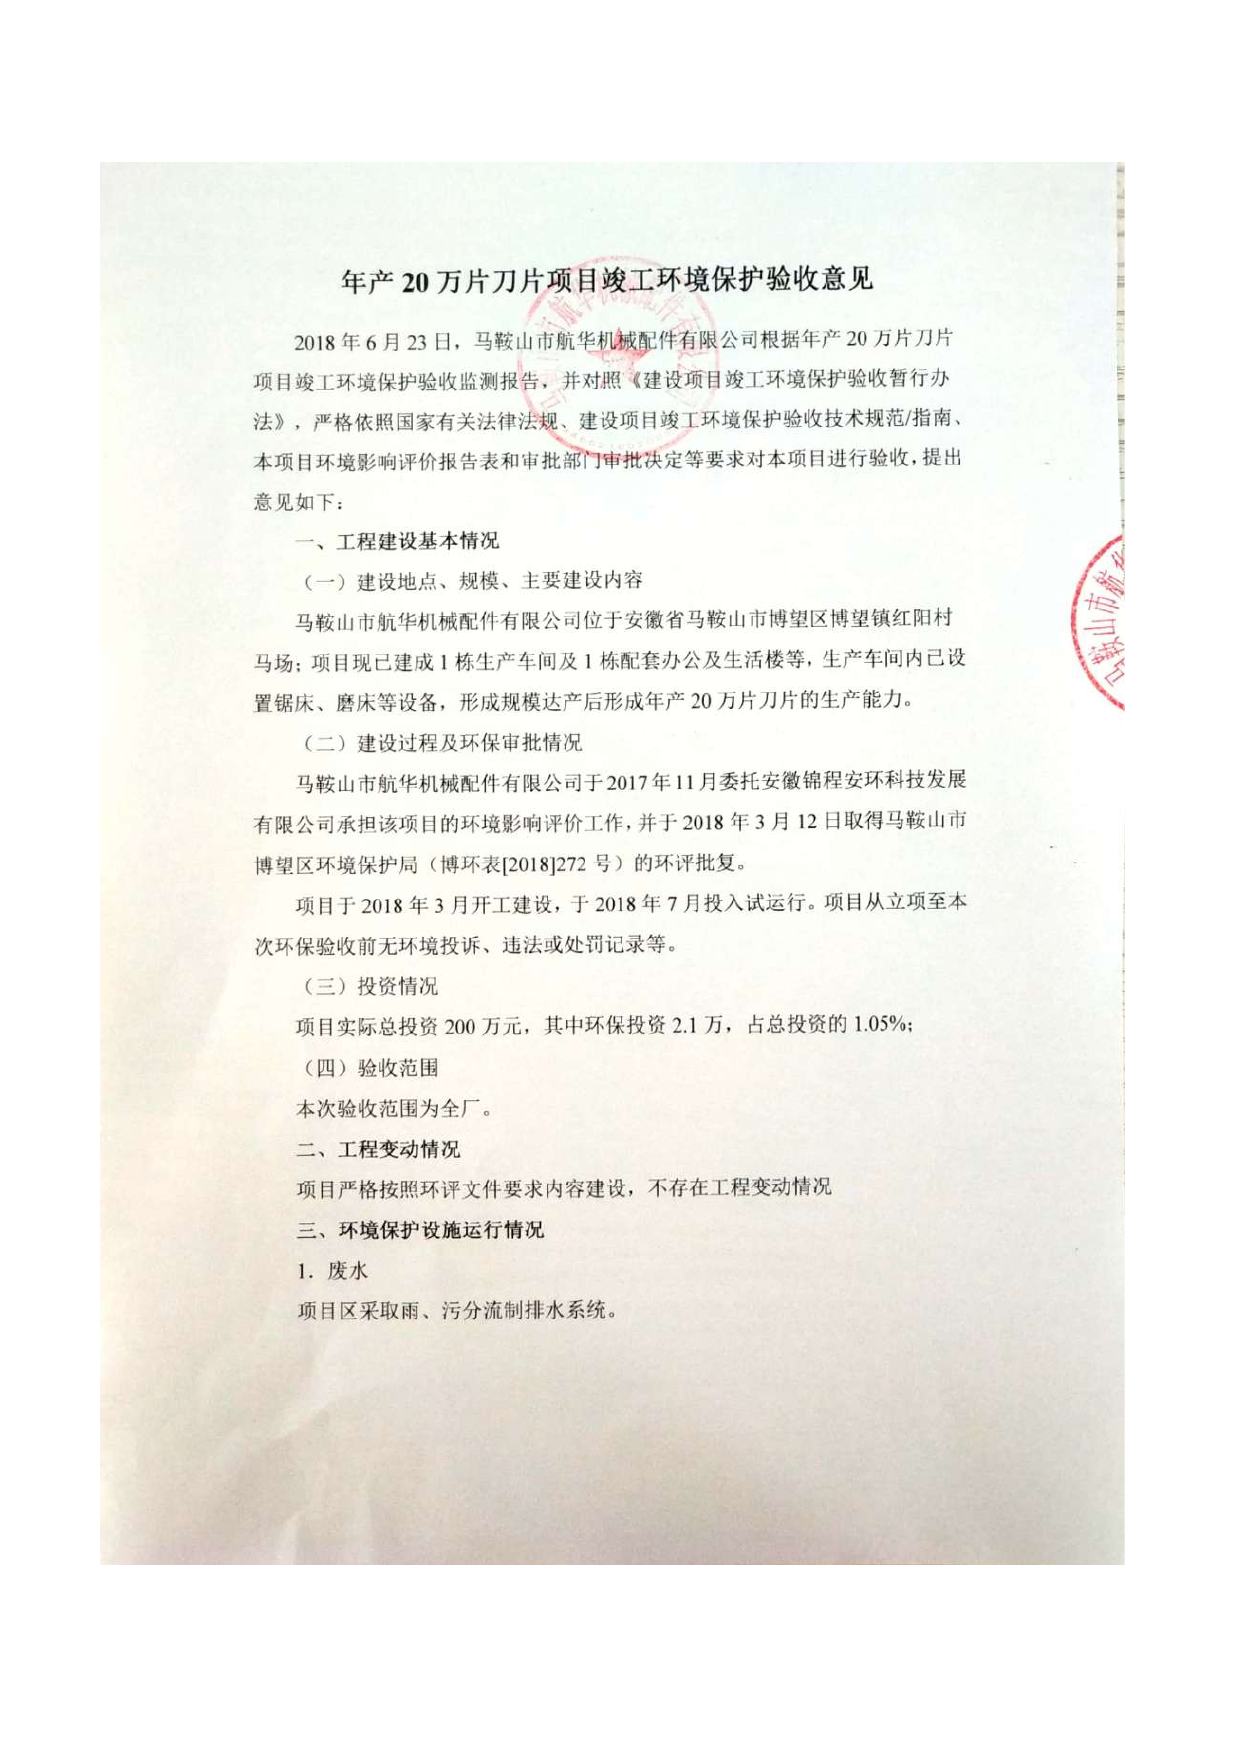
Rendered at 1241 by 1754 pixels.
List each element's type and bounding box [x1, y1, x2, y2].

picture [100, 162, 1125, 1565]
